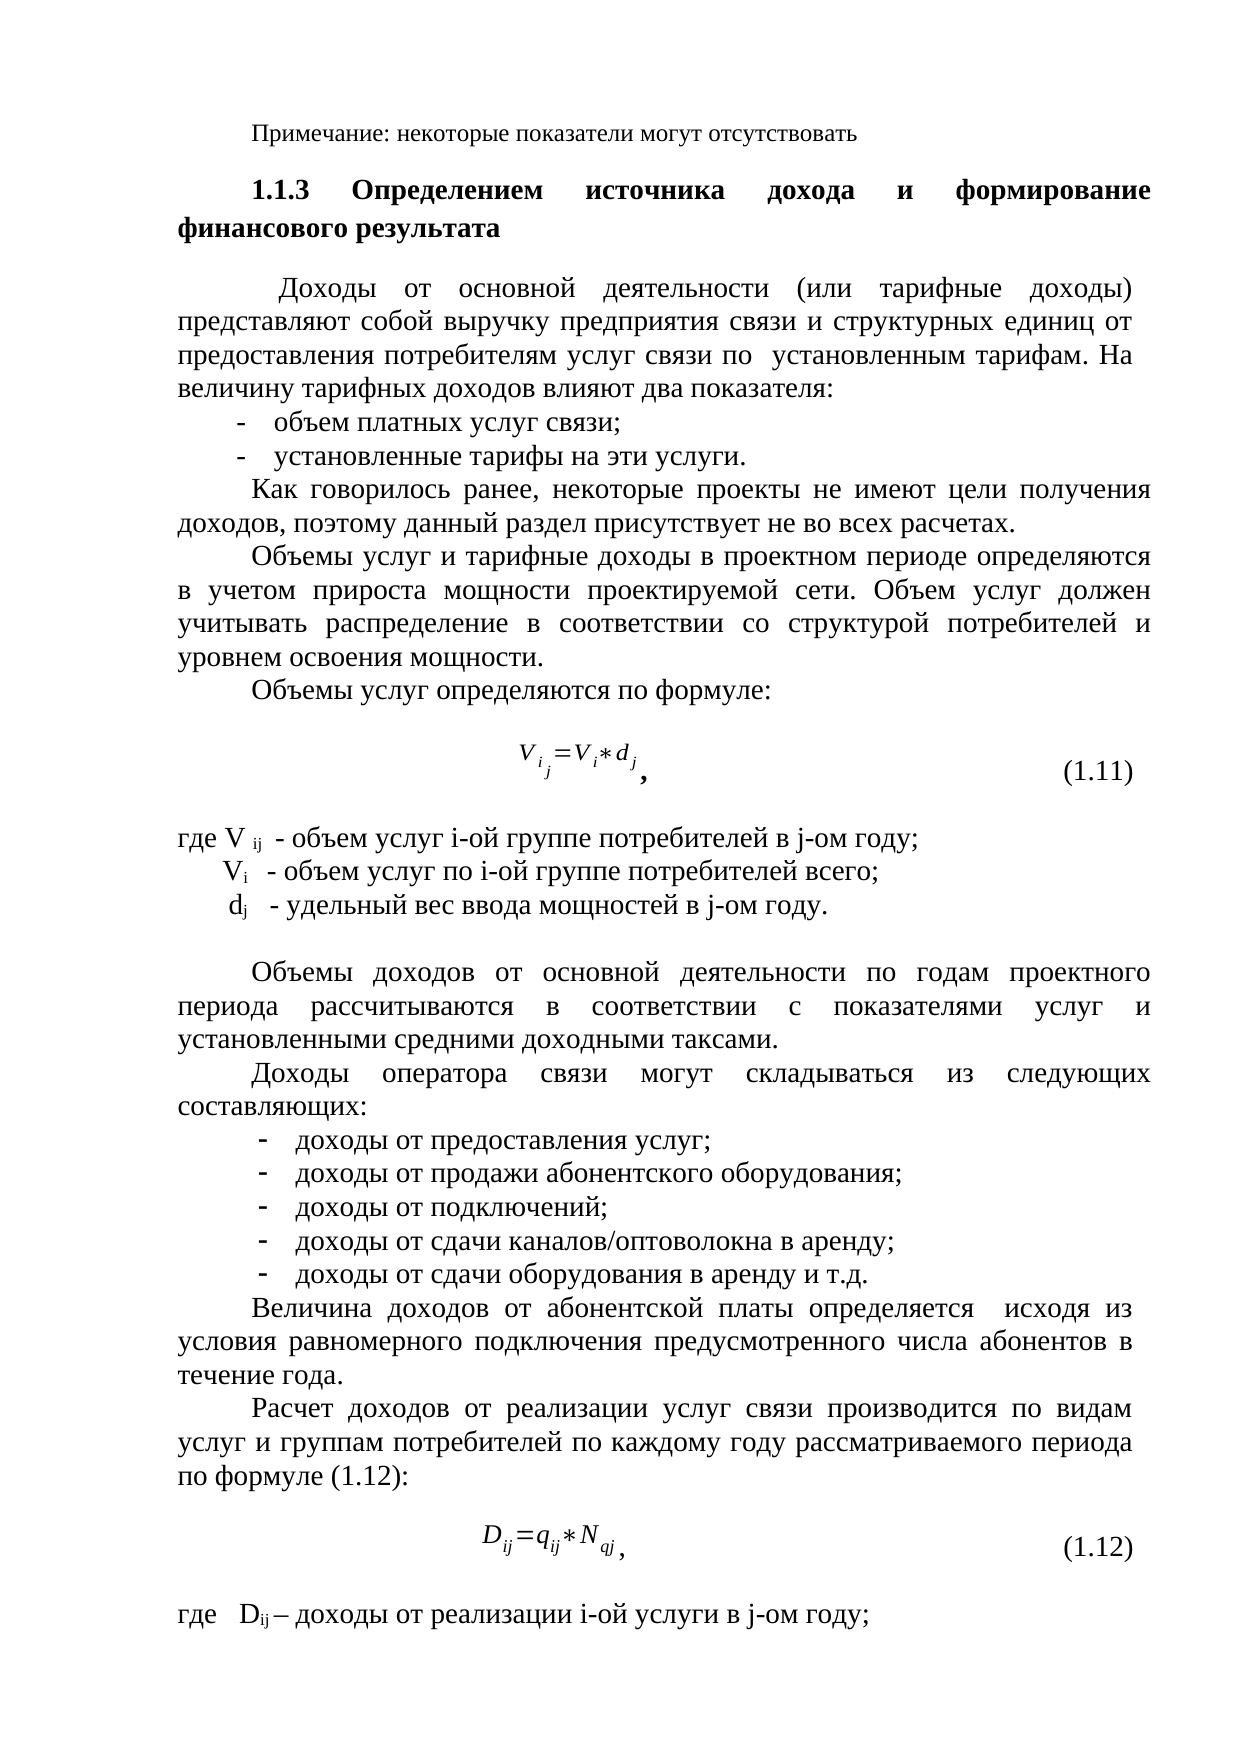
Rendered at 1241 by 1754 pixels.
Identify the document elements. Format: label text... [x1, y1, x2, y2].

list доходы от сдачи каналов/оптоволокна в аренду; [258, 1223, 1152, 1256]
text Примечание: некоторые показатели могут отсутствовать [177, 118, 1152, 147]
list установленные тарифы на эти услуги. [236, 438, 1147, 471]
text Величина доходов от абонентской платы определяется исходя из условия равномерного подключения предусмотренного числа абонентов в течение года. [177, 1290, 1133, 1391]
text где V ij - объем услуг i-ой группе потребителей в j-ом году; [177, 820, 1133, 853]
list объем платных услуг связи; [236, 404, 1147, 438]
list доходы от сдачи оборудования в аренду и т.д. [258, 1256, 1152, 1290]
text Доходы от основной деятельности (или тарифные доходы) представляют собой выручку предприятия связи и структурных единиц от предоставления потребителям услуг связи по установленным тарифам. На величину тарифных доходов влияют два показателя: [177, 270, 1133, 404]
text dj - удельный вес ввода мощностей в j-ом году. [177, 887, 1133, 921]
text Объемы доходов от основной деятельности по годам проектного периода рассчитываются в соответствии с показателями услуг и установленными средними доходными таксами. [177, 954, 1152, 1055]
text Объемы услуг определяются по формуле: [177, 672, 1133, 706]
list доходы от продажи абонентского оборудования; [258, 1155, 1152, 1189]
text , (1.11) [177, 739, 1133, 786]
text Vi - объем услуг по i-ой группе потребителей всего; [177, 853, 1133, 887]
text Доходы оператора связи могут складываться из следующих составляющих: [177, 1055, 1152, 1122]
text Как говорилось ранее, некоторые проекты не имеют цели получения доходов, поэтому данный раздел присутствует не во всех расчетах. [177, 471, 1152, 538]
text где Dij – доходы от реализации i-ой услуги в j-ом году; [177, 1596, 1133, 1629]
list доходы от предоставления услуг; [258, 1122, 1152, 1155]
text Расчет доходов от реализации услуг связи производится по видам услуг и группам потребителей по каждому году рассматриваемого периода по формуле (1.12): [177, 1391, 1133, 1491]
text Объемы услуг и тарифные доходы в проектном периоде определяются в учетом прироста мощности проектируемой сети. Объем услуг должен учитывать распределение в соответствии со структурой потребителей и уровнем освоения мощности. [177, 538, 1152, 672]
text , (1.12) [177, 1520, 1133, 1562]
text 1.1.3 Определением источника дохода и формирование финансового результата [177, 172, 1152, 244]
list доходы от подключений; [258, 1189, 1152, 1223]
